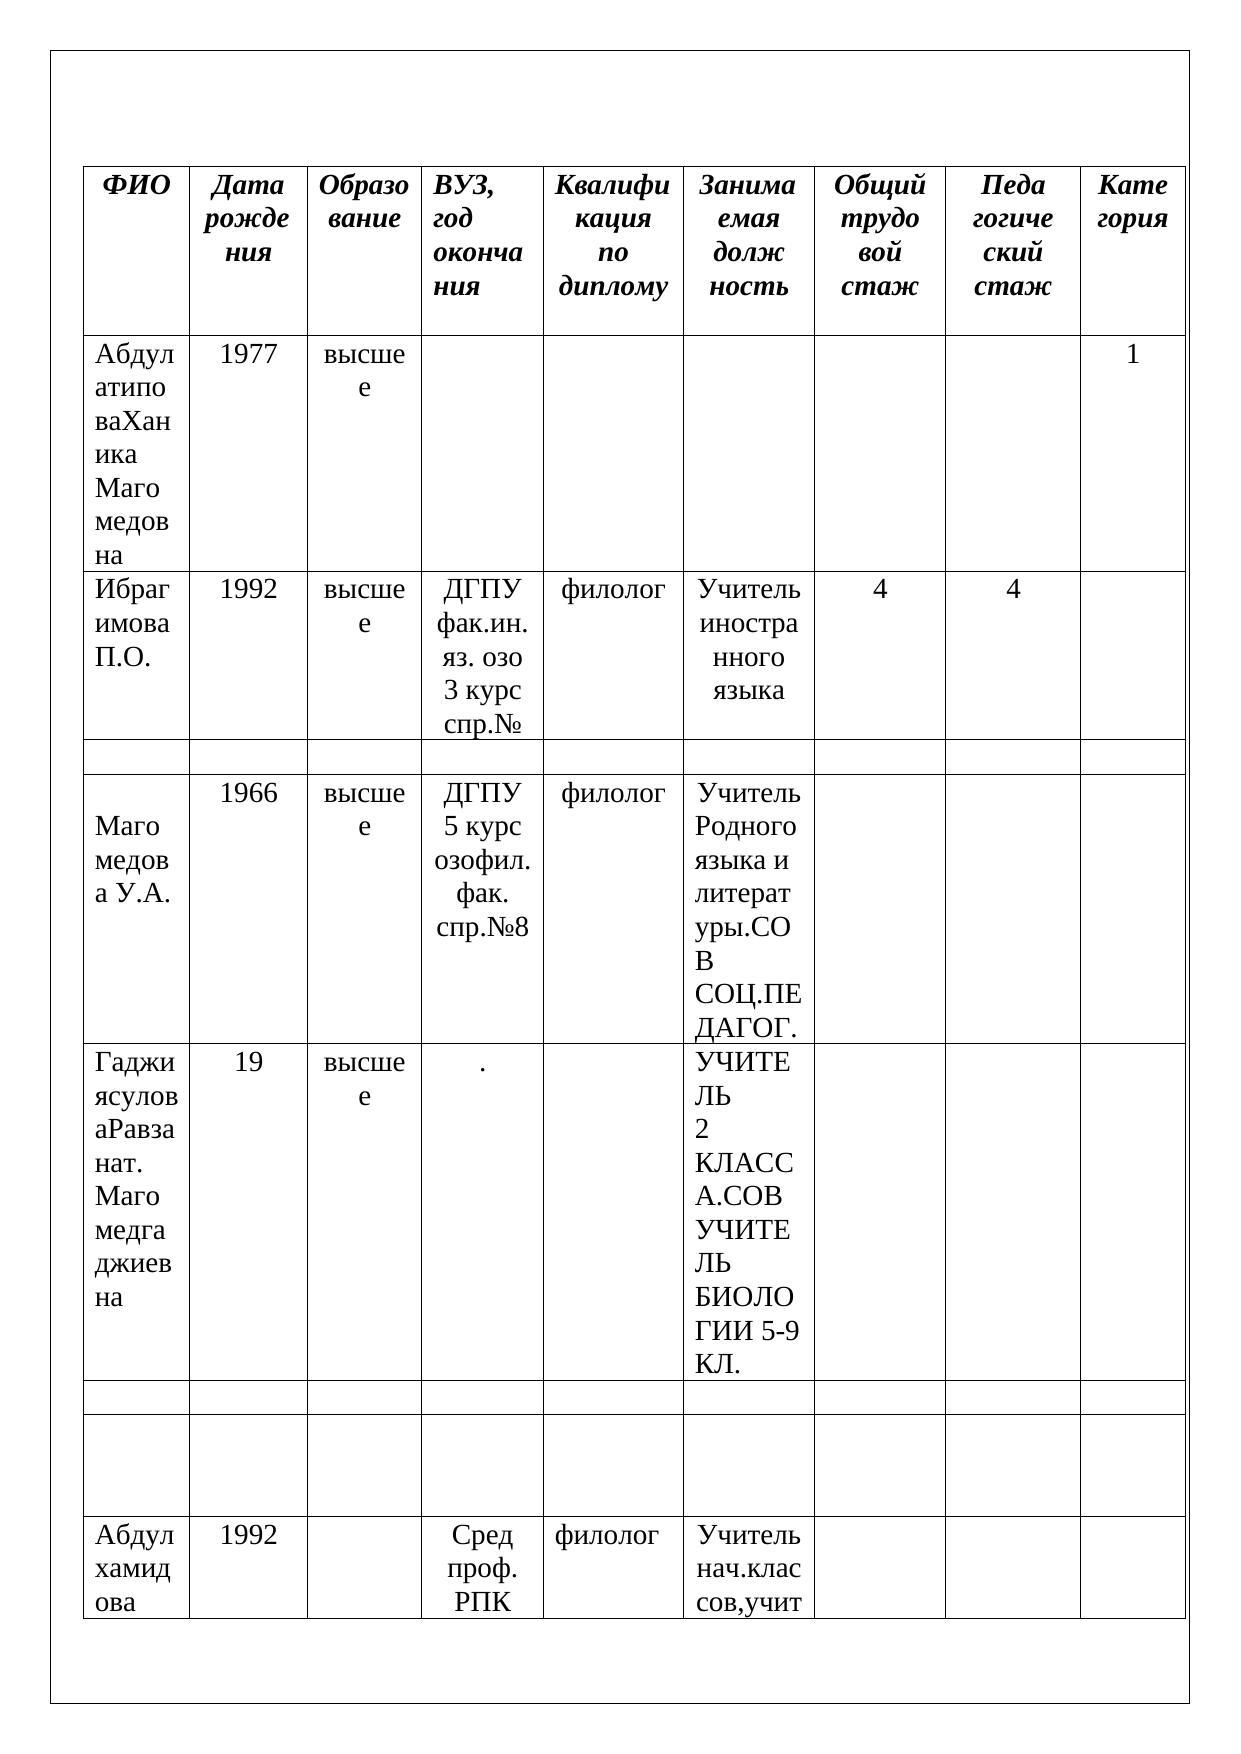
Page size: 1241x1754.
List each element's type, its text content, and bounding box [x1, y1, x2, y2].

table_cell [308, 740, 421, 774]
table_cell ГаджиясуловаРавзанат. Магомедгаджиевна [84, 1044, 189, 1380]
table_cell [544, 740, 683, 774]
table_cell [815, 1517, 945, 1618]
table_cell [1081, 1517, 1185, 1618]
table_cell [190, 1381, 307, 1414]
table_cell высшее [308, 336, 421, 571]
table_cell [946, 1381, 1080, 1414]
table_cell . [422, 1044, 543, 1380]
table_cell [84, 740, 189, 774]
table_cell [684, 1415, 814, 1516]
table_cell [422, 336, 543, 571]
table_cell [1081, 740, 1185, 774]
table_cell 19 [190, 1044, 307, 1380]
table_header Педа гогиче ский стаж [946, 167, 1080, 335]
table_cell 4 [815, 572, 945, 739]
table_cell высшее [308, 1044, 421, 1380]
table_cell [815, 336, 945, 571]
table_cell [815, 1044, 945, 1380]
table_cell филолог [544, 1517, 683, 1618]
table_cell филолог [544, 572, 683, 739]
table_cell [1081, 1415, 1185, 1516]
table_header Дата рождения [190, 167, 307, 335]
table_cell высшее [308, 572, 421, 739]
table_header Образование [308, 167, 421, 335]
table_cell [684, 1381, 814, 1414]
table_cell [815, 1381, 945, 1414]
table_cell [815, 1415, 945, 1516]
table_cell [1081, 1044, 1185, 1380]
table_cell Магомедова У.А. [84, 775, 189, 1043]
table_cell 1977 [190, 336, 307, 571]
table_header Занимаемая долж ность [684, 167, 814, 335]
table_cell [684, 336, 814, 571]
table_cell [946, 740, 1080, 774]
table_cell 1992 [190, 572, 307, 739]
table_cell [684, 740, 814, 774]
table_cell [684, 1517, 814, 1618]
table_cell [1081, 775, 1185, 1043]
table_cell [422, 1381, 543, 1414]
table_cell [544, 1415, 683, 1516]
table_cell ДГПУ 5 курс озофил.фак. спр.№8 [422, 775, 543, 1043]
table_cell [84, 1415, 189, 1516]
table_cell [815, 740, 945, 774]
table_cell [946, 1415, 1080, 1516]
table_cell 1 [1081, 336, 1185, 571]
table_cell [422, 740, 543, 774]
table_header Общий трудо вой стаж [815, 167, 945, 335]
table_cell УЧИТЕЛЬ 2 КЛАССА.СОВ УЧИТЕЛЬ БИОЛОГИИ 5-9 КЛ. [684, 1044, 814, 1380]
table_cell [308, 1517, 421, 1618]
table_cell филолог [544, 775, 683, 1043]
table_header ВУЗ, год окончания [422, 167, 543, 335]
table_cell [190, 740, 307, 774]
table_cell [308, 1415, 421, 1516]
table_header ФИО [84, 167, 189, 335]
table_cell [815, 775, 945, 1043]
table_cell [544, 336, 683, 571]
table_cell ДГПУ фак.ин.яз. озо 3 курс спр.№ [422, 572, 543, 739]
table_cell [308, 1381, 421, 1414]
table_cell [946, 1517, 1080, 1618]
table_cell Учитель Родного языка и литературы.СОВ СОЦ.ПЕДАГОГ. [684, 775, 814, 1043]
table_cell Учитель иностранного языка [684, 572, 814, 739]
table_cell [946, 336, 1080, 571]
table_cell Ибрагимова П.О. [84, 572, 189, 739]
table_cell [544, 1381, 683, 1414]
table_cell [946, 1044, 1080, 1380]
table_cell Абдулхамидова С.А. [84, 1517, 189, 1618]
table_cell 1966 [190, 775, 307, 1043]
table_cell [946, 775, 1080, 1043]
table_cell [190, 1415, 307, 1516]
table_cell [84, 1381, 189, 1414]
table_cell [1081, 1381, 1185, 1414]
table_header Квалификация по диплому [544, 167, 683, 335]
table_cell [422, 1415, 543, 1516]
table_cell [544, 1044, 683, 1380]
table_cell 4 [946, 572, 1080, 739]
table_header Кате гория [1081, 167, 1185, 335]
table_cell высшее [308, 775, 421, 1043]
table_cell [1081, 572, 1185, 739]
table_cell АбдулатиповаХаника Магомедовна [84, 336, 189, 571]
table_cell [422, 1517, 543, 1618]
table_cell 1992 [190, 1517, 307, 1618]
